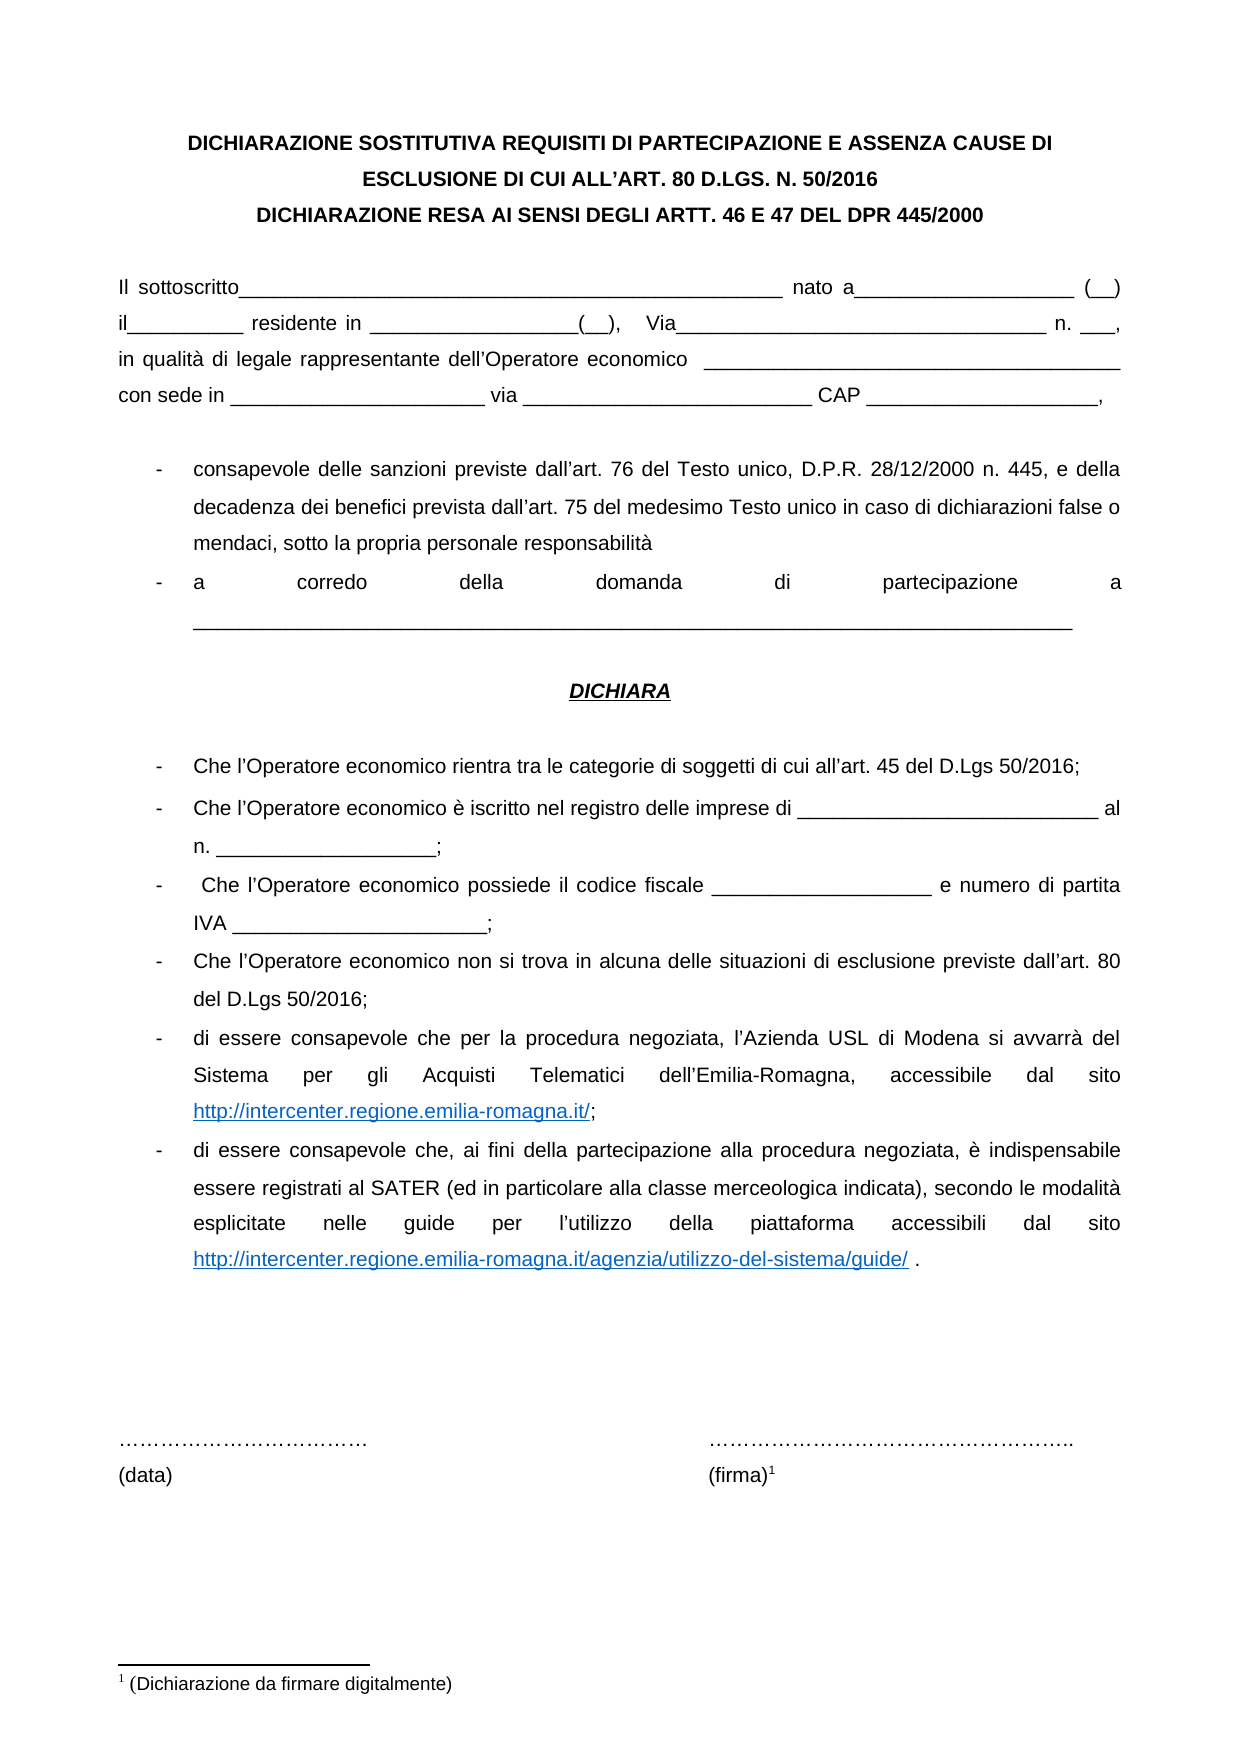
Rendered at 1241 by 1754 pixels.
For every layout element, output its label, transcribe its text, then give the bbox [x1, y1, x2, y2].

list di essere consapevole che, ai fini della partecipazione alla procedura negoziata, è indispensabile essere registrati al SATER (ed in particolare alla classe merceologica indicata), secondo le modalità esplicitate nelle guide per l’utilizzo della piattaforma accessibili dal sito http://intercenter.regione.emilia-romagna.it/agenzia/utilizzo-del-sistema/guide/ . [156, 1135, 1122, 1271]
subtitle DICHIARA [118, 679, 1122, 703]
text DICHIARAZIONE SOSTITUTIVA REQUISITI DI PARTECIPAZIONE E ASSENZA CAUSE DI ESCLUSIONE DI CUI ALL’ART. 80 D.LGS. N. 50/2016 [118, 131, 1122, 191]
list Che l’Operatore economico possiede il codice fiscale ___________________ e numero di partita IVA ______________________; [156, 870, 1122, 934]
list di essere consapevole che per la procedura negoziata, l’Azienda USL di Modena si avvarrà del Sistema per gli Acquisti Telematici dell’Emilia-Romagna, accessibile dal sito http://intercenter.regione.emilia-romagna.it/; [156, 1023, 1122, 1123]
list Che l’Operatore economico non si trova in alcuna delle situazioni di esclusione previste dall’art. 80 del D.Lgs 50/2016; [156, 946, 1122, 1011]
text DICHIARAZIONE RESA AI SENSI DEGLI ARTT. 46 E 47 DEL DPR 445/2000 [118, 203, 1122, 227]
text ……………………………… …………………………………………….. [118, 1427, 1122, 1451]
list Che l’Operatore economico è iscritto nel registro delle imprese di __________________________ al n. ___________________; [156, 793, 1122, 858]
list consapevole delle sanzioni previste dall’art. 76 del Testo unico, D.P.R. 28/12/2000 n. 445, e della decadenza dei benefici prevista dall’art. 75 del medesimo Testo unico in caso di dichiarazioni false o mendaci, sotto la propria personale responsabilità [156, 454, 1122, 555]
text (data) (firma) [118, 1463, 1122, 1487]
list Che l’Operatore economico rientra tra le categorie di soggetti di cui all’art. 45 del D.Lgs 50/2016; [156, 751, 1122, 779]
text Il sottoscritto_______________________________________________ nato a___________________ (__) il__________ residente in __________________(__), Via________________________________ n. ___, in qualità di legale rappresentante dell’Operatore economico ____________________________________ con sede in ______________________ via _________________________ CAP ____________________, [118, 275, 1122, 407]
list a corredo della domanda di partecipazione a ____________________________________________________________________________ [156, 567, 1122, 631]
